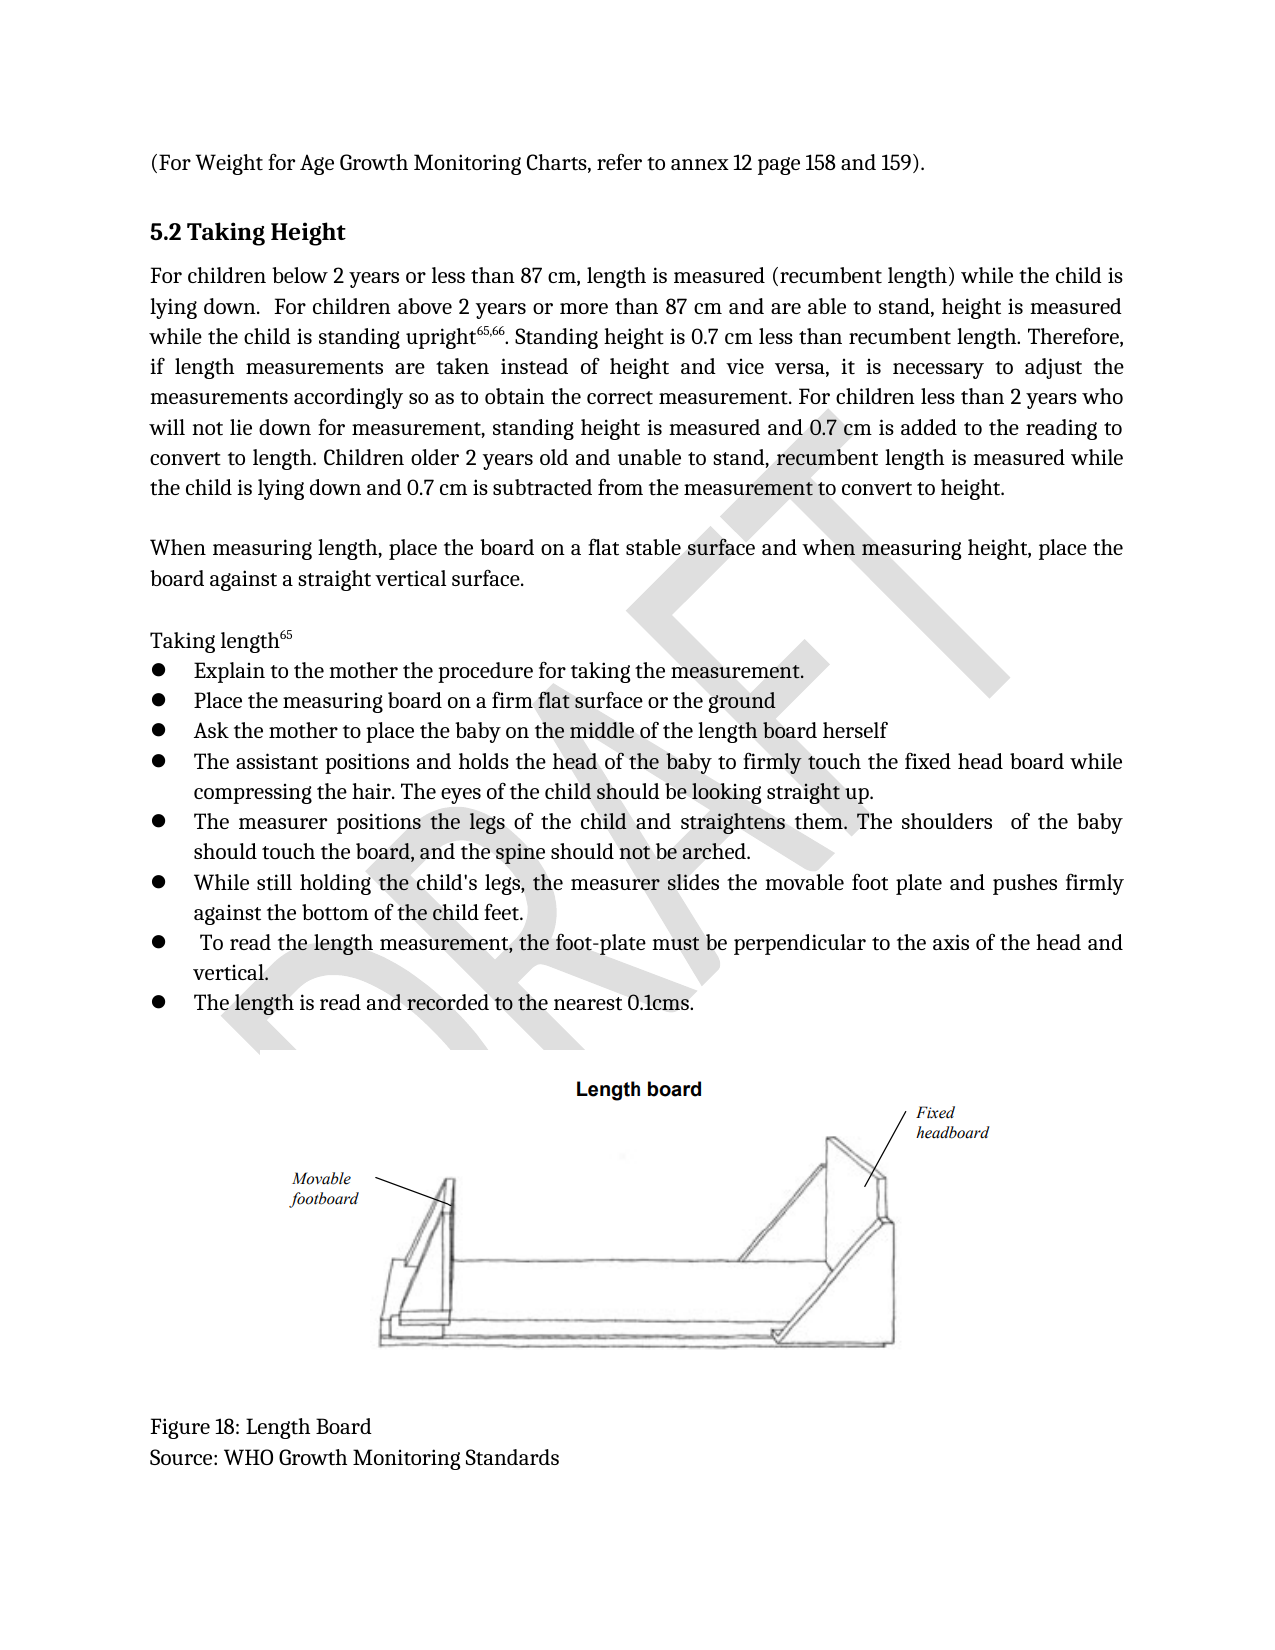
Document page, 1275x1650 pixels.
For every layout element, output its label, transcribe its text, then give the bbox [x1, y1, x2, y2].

text (For Weight for Age Growth Monitoring Charts, refer to annex 12 page 158 and 159). [150, 150, 1125, 176]
picture [260, 1050, 1015, 1410]
text For children below 2 years or less than 87 cm, length is measured (recumbent length) while the child is lying down. For children above 2 years or more than 87 cm and are able to stand, height is measured while the child is standing upright65,66. Standing height is 0.7 cm less than recumbent length. Therefore, if length measurements are taken instead of height and vice versa, it is necessary to adjust the measurements accordingly so as to obtain the correct measurement. For children less than 2 years who will not lie down for measurement, standing height is measured and 0.7 cm is added to the reading to convert to length. Children older 2 years old and unable to stand, recumbent length is measured while the child is lying down and 0.7 cm is subtracted from the measurement to convert to height. [150, 263, 1125, 501]
list Place the measuring board on a firm flat surface or the ground [150, 688, 1125, 714]
text Figure 18: Length Board [150, 1414, 1125, 1441]
list Ask the mother to place the baby on the middle of the length board herself [150, 718, 1125, 745]
text When measuring length, place the board on a flat stable surface and when measuring height, place the board against a straight vertical surface. [150, 535, 1125, 592]
list The length is read and recorded to the nearest 0.1cms. [150, 990, 1125, 1017]
list To read the length measurement, the foot-plate must be perpendicular to the axis of the head and vertical. [150, 930, 1125, 986]
list The measurer positions the legs of the child and straightens them. The shoulders of the baby should touch the board, and the spine should not be arched. [150, 809, 1125, 866]
text Taking length65 [150, 628, 1125, 654]
text Source: WHO Growth Monitoring Standards [150, 1444, 1125, 1471]
list While still holding the child's legs, the measurer slides the movable foot plate and pushes firmly against the bottom of the child feet. [150, 869, 1125, 926]
list Explain to the mother the procedure for taking the measurement. [150, 658, 1125, 684]
list The assistant positions and holds the head of the baby to firmly touch the fixed head board while compressing the hair. The eyes of the child should be looking straight up. [150, 748, 1125, 805]
text 5.2 Taking Height [150, 218, 1125, 246]
